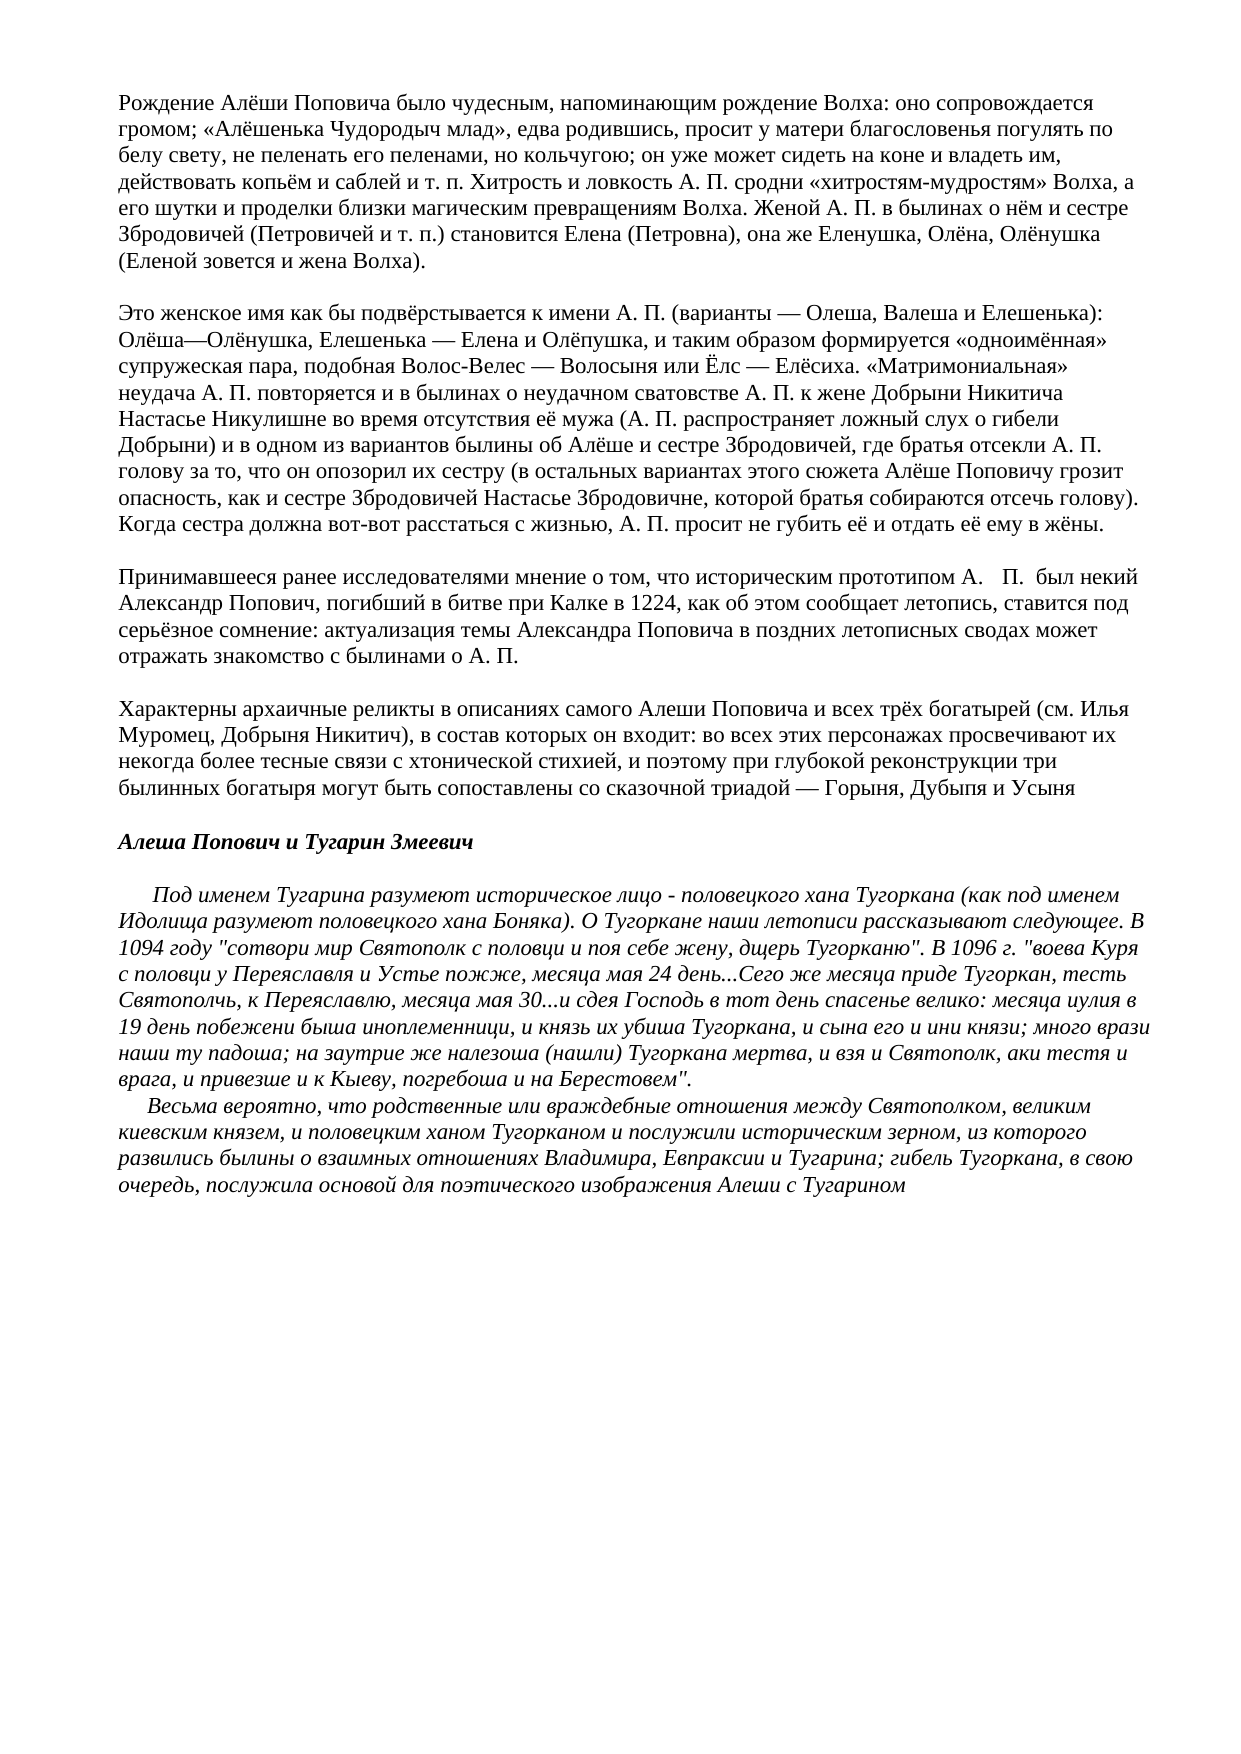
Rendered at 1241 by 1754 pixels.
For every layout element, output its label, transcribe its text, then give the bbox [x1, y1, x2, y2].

text Это женское имя как бы подвёрстывается к имени А. П. (варианты — Олеша, Валеша и Елешенька): Олёша—Олёнушка, Елешенька — Елена и Олёпушка, и таким образом формируется «одноимённая» супружеская пара, подобная Волос-Велес — Волосыня или Ёлс — Елёсиха. «Матримониальная» неудача А. П. повторяется и в былинах о неудачном сватовстве А. П. к жене Добрыни Никитича Настасье Никулишне во время отсутствия её мужа (А. П. распространяет ложный слух о гибели Добрыни) и в одном из вариантов былины об Алёше и сестре Збродовичей, где братья отсекли А. П. голову за то, что он опозорил их сестру (в остальных вариантах этого сюжета Алёше Поповичу грозит опасность, как и сестре Збродовичей Настасье Збродовичне, которой братья собираются отсечь голову). Когда сестра должна вот-вот расстаться с жизнью, А. П. просит не губить её и отдать её ему в жёны. [118, 299, 1152, 537]
text Рождение Алёши Поповича было чудесным, напоминающим рождение Волха: оно сопровождается громом; «Алёшенька Чудородыч млад», едва родившись, просит у матери благословенья погулять по белу свету, не пеленать его пеленами, но кольчугою; он уже может сидеть на коне и владеть им, действовать копьём и саблей и т. п. Хитрость и ловкость А. П. сродни «хитростям-мудростям» Волха, а его шутки и проделки близки магическим превращениям Волха. Женой А. П. в былинах о нём и сестре Збродовичей (Петровичей и т. п.) становится Елена (Петровна), она же Еленушка, Олёна, Олёнушка (Еленой зовется и жена Волха). [118, 89, 1152, 273]
text Алеша Попович и Тугарин Змеевич Под именем Тугарина разумеют историческое лицо - половецкого хана Тугоркана (как под именем Идолища разумеют половецкого хана Боняка). О Тугоркане наши летописи рассказывают следующее. В 1094 году "сотвори мир Святополк с половци и поя себе жену, дщерь Тугорканю". В 1096 г. "воева Куря с половци у Переяславля и Устье пожже, месяца мая 24 день...Сего же месяца приде Тугоркан, тесть Святополчь, к Переяславлю, месяца мая 30...и сдея Господь в тот день спасенье велико: месяца иулия в 19 день побежени быша иноплеменници, и князь их убиша Тугоркана, и сына его и ини князи; много врази наши ту падоша; на заутрие же налезоша (нашли) Тугоркана мертва, и взя и Святополк, аки тестя и врага, и привезше и к Кыеву, погребоша и на Берестовем". Весьма вероятно, что родственные или враждебные отношения между Святополком, великим киевским князем, и половецким ханом Тугорканом и послужили историческим зерном, из которого развились былины о взаимных отношениях Владимира, Евпраксии и Тугарина; гибель Тугоркана, в свою очередь, послужила основой для поэтического изображения Алеши с Тугарином [118, 828, 1152, 1197]
text Принимавшееся ранее исследователями мнение о том, что историческим прототипом А. П. был некий Александр Попович, погибший в битве при Калке в 1224, как об этом сообщает летопись, ставится под серьёзное сомнение: актуализация темы Александра Поповича в поздних летописных сводах может отражать знакомство с былинами о А. П. [118, 563, 1152, 668]
text Характерны архаичные реликты в описаниях самого Алеши Поповича и всех трёх богатырей (см. Илья Муромец, Добрыня Никитич), в состав которых он входит: во всех этих персонажах просвечивают их некогда более тесные связи с хтонической стихией, и поэтому при глубокой реконструкции три былинных богатыря могут быть сопоставлены со сказочной триадой — Горыня, Дубыпя и Усыня [118, 695, 1152, 800]
